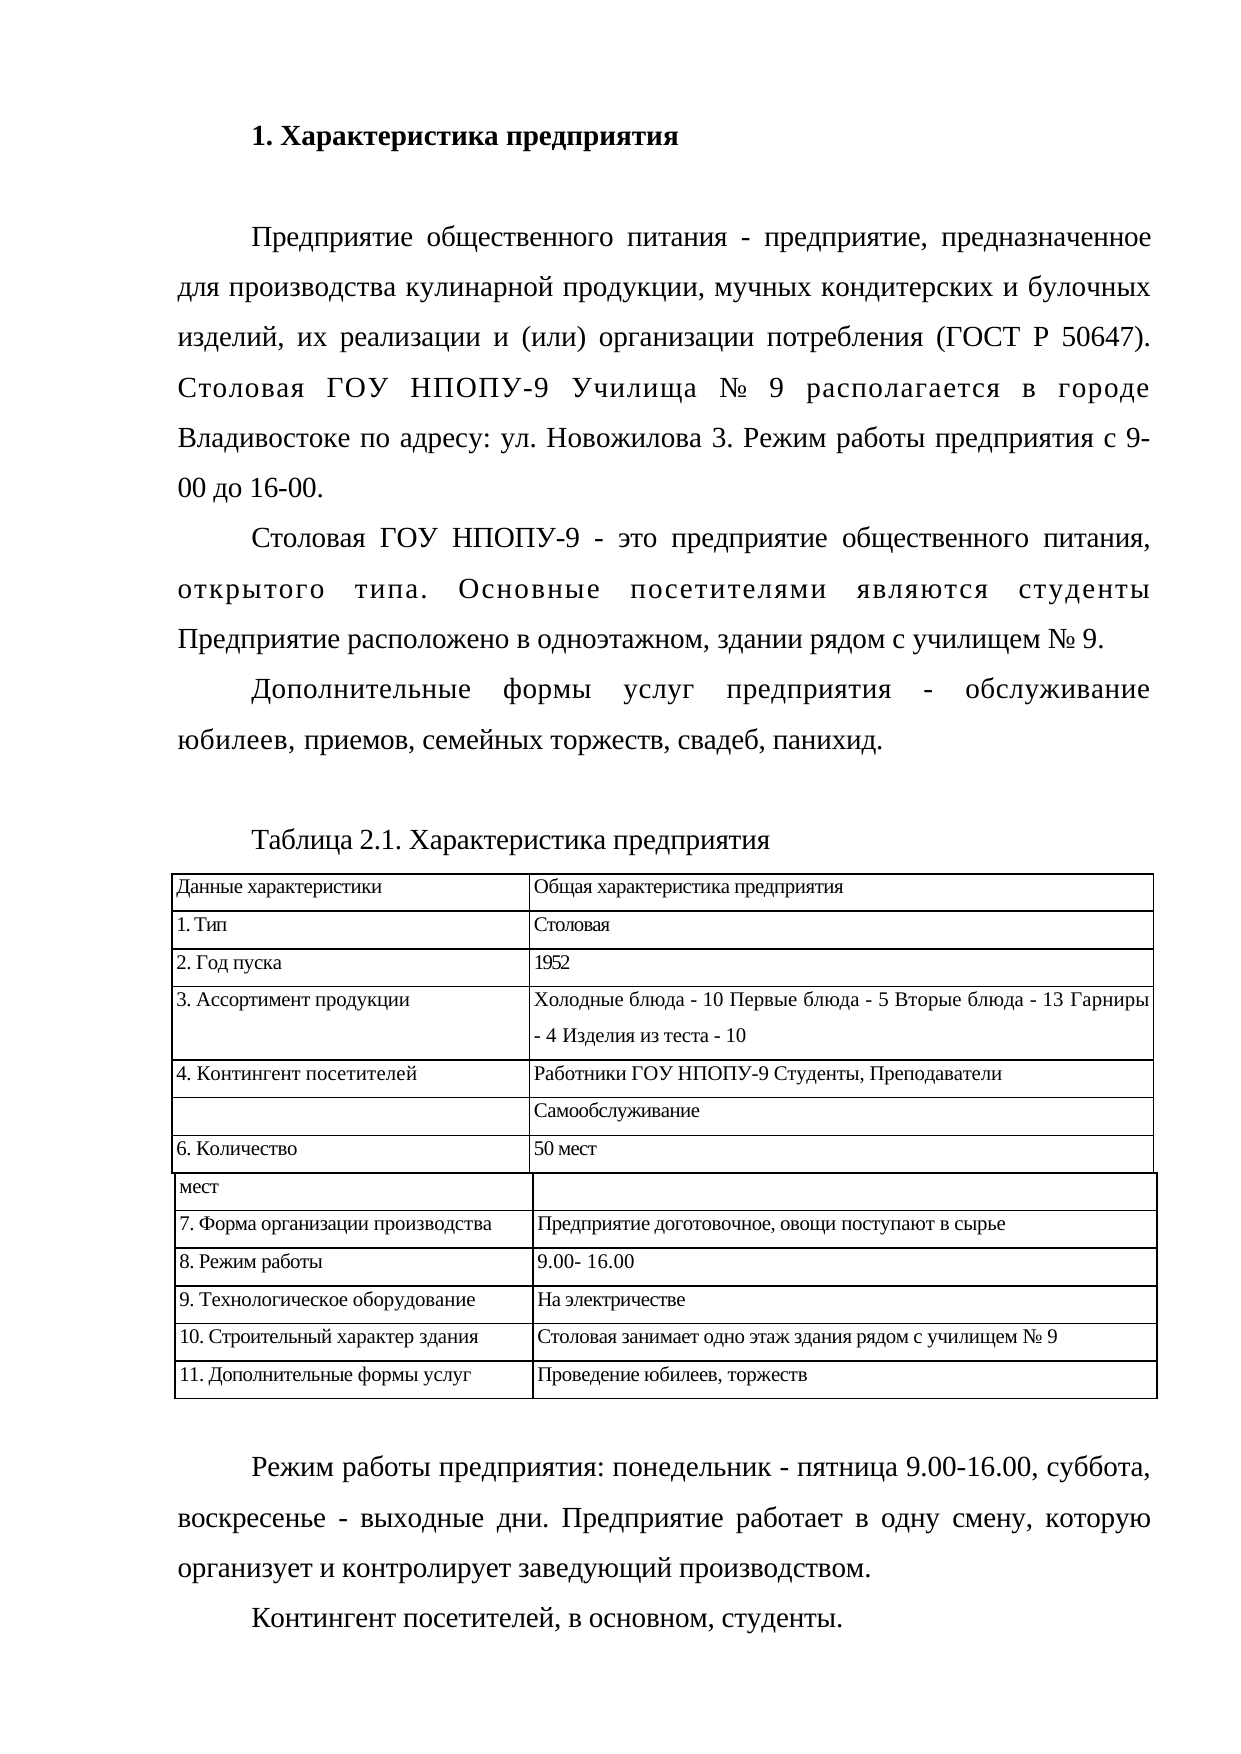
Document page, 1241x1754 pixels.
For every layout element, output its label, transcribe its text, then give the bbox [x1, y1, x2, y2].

table_cell Работники ГОУ НПОПУ-9 Студенты, Преподаватели [530, 1061, 1153, 1097]
table_header Данные характеристики [173, 875, 529, 910]
table_cell Холодные блюда - 10 Первые блюда - 5 Вторые блюда - 13 Гарниры - 4 Изделия из теста - 10 [530, 987, 1153, 1059]
table_cell 6. Количество [173, 1136, 529, 1172]
table_header Общая характеристика предприятия [530, 875, 1153, 910]
table_cell Самообслуживание [530, 1098, 1153, 1134]
text Контингент посетителей, в основном, студенты. [177, 1601, 1151, 1634]
table_cell 1. Тип [173, 912, 529, 948]
table_cell 10. Строительный характер здания [176, 1324, 532, 1360]
table_cell На электричестве [534, 1287, 1156, 1322]
text Дополнительные формы услуг предприятия - обслуживание юбилеев, приемов, семейных торжеств, свадеб, панихид. [177, 672, 1151, 755]
table_cell Столовая [530, 912, 1153, 948]
table_cell 7. Форма организации производства [176, 1211, 532, 1247]
text Предприятие общественного питания - предприятие, предназначенное для производства кулинарной продукции, мучных кондитерских и булочных изделий, их реализации и (или) организации потребления (ГОСТ Р 50647). Столовая ГОУ НПОПУ-9 Училища № 9 располагается в городе Владивостоке по адресу: ул. Новожилова 3. Режим работы предприятия с 9-00 до 16-00. [177, 219, 1151, 504]
table_cell мест [176, 1174, 532, 1210]
table_cell 1952 [530, 950, 1153, 986]
table_cell 2. Год пуска [173, 950, 529, 986]
text Столовая ГОУ НПОПУ-9 - это предприятие общественного питания, открытого типа. Основные посетителями являются студенты Предприятие расположено в одноэтажном, здании рядом с училищем № 9. [177, 521, 1151, 655]
subtitle 1. Характеристика предприятия [177, 118, 1151, 152]
text Таблица 2.1. Характеристика предприятия [177, 822, 1151, 856]
table_cell 9.00- 16.00 [534, 1249, 1156, 1285]
table_cell 50 мест [530, 1136, 1153, 1172]
table_cell [534, 1174, 1156, 1210]
text Режим работы предприятия: понедельник - пятница 9.00-16.00, суббота, воскресенье - выходные дни. Предприятие работает в одну смену, которую организует и контролирует заведующий производством. [177, 1449, 1151, 1584]
table_cell [173, 1098, 529, 1134]
table_cell 9. Технологическое оборудование [176, 1287, 532, 1322]
table_cell 3. Ассортимент продукции [173, 987, 529, 1059]
table_cell Предприятие доготовочное, овощи поступают в сырье [534, 1211, 1156, 1247]
table_cell Столовая занимает одно этаж здания рядом с училищем № 9 [534, 1324, 1156, 1360]
table_cell Проведение юбилеев, торжеств [534, 1362, 1156, 1398]
table_cell 11. Дополнительные формы услуг [176, 1362, 532, 1398]
table_cell 4. Контингент посетителей [173, 1061, 529, 1097]
table_cell 8. Режим работы [176, 1249, 532, 1285]
